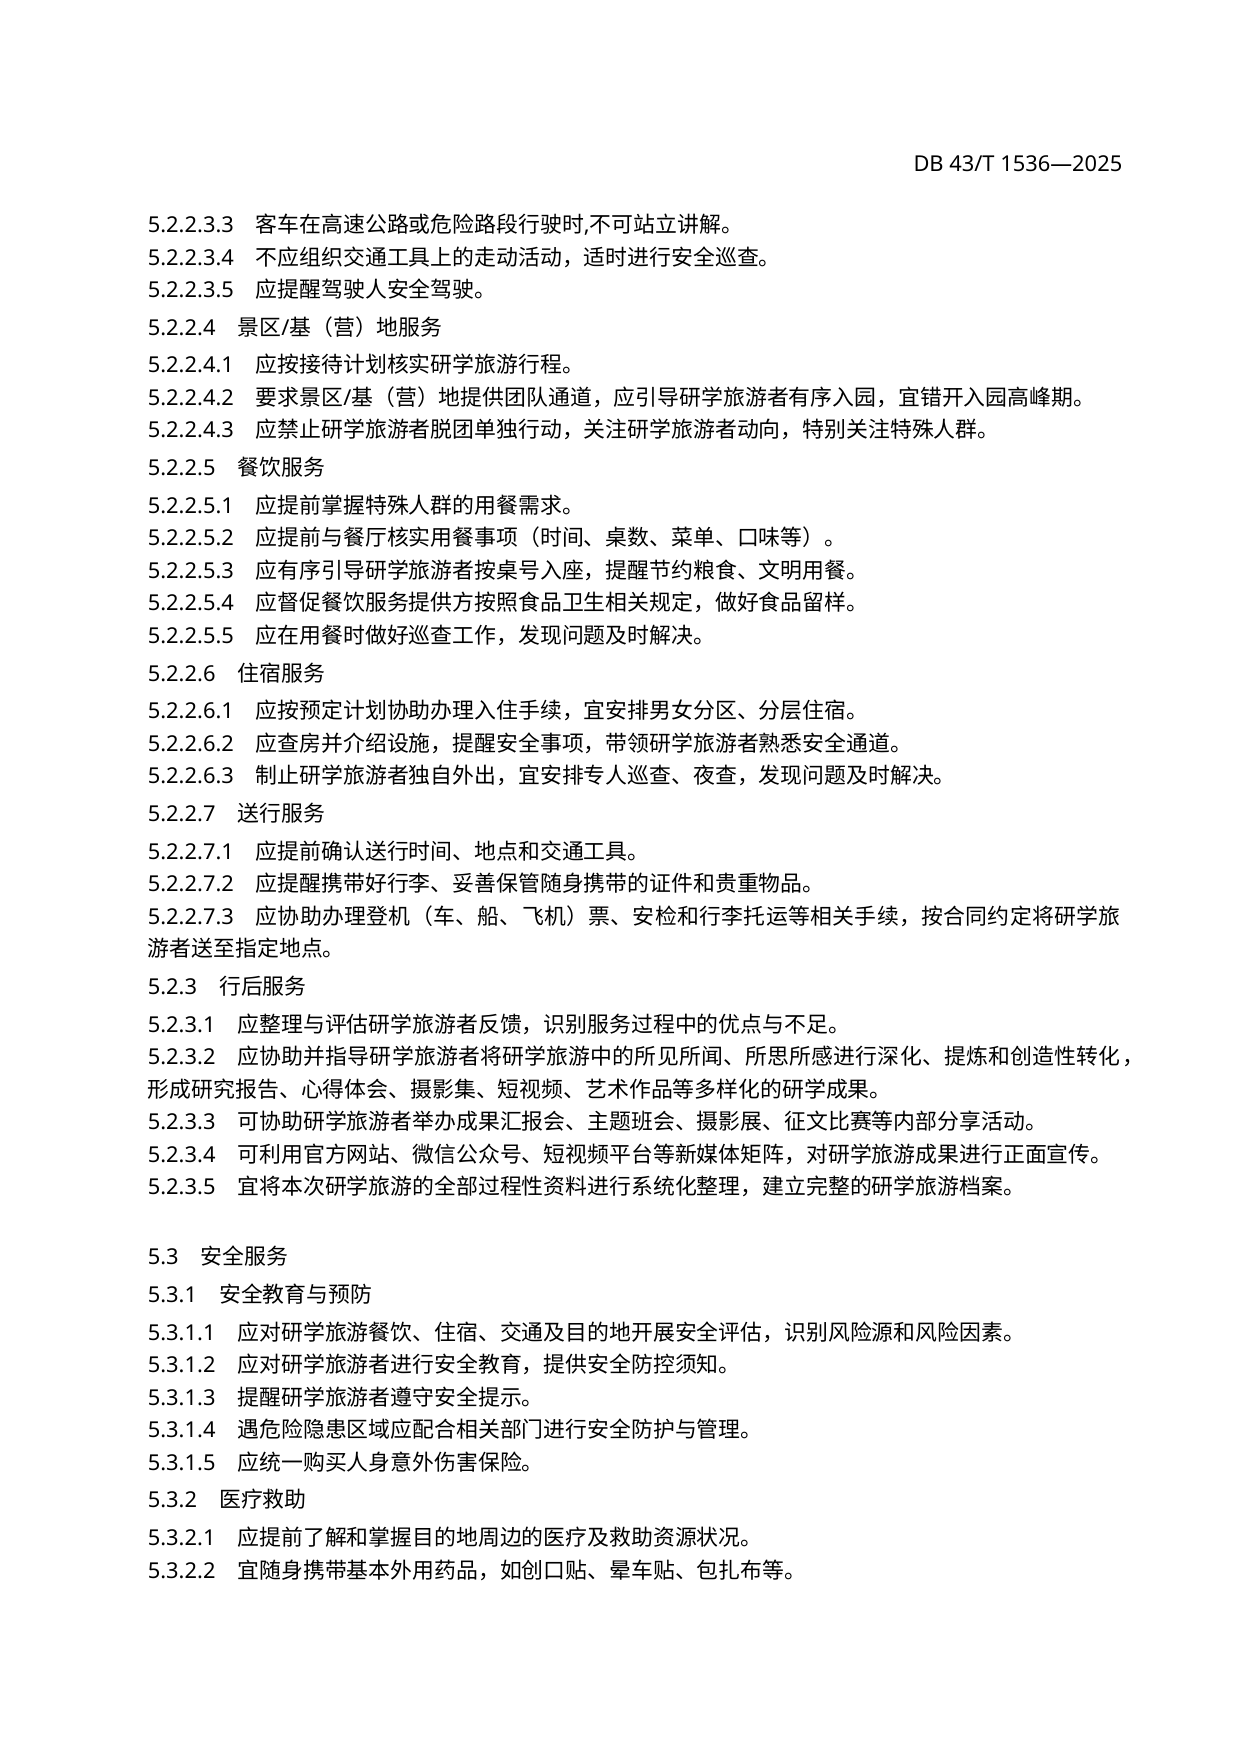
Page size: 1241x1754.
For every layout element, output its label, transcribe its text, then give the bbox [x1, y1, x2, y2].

text 应查房并介绍设施，提醒安全事项，带领研学旅游者熟悉安全通道。 [148, 726, 1122, 758]
text 遇危险隐患区域应配合相关部门进行安全防护与管理。 [148, 1412, 1122, 1444]
text 应提醒携带好行李、妥善保管随身携带的证件和贵重物品。 [148, 866, 1122, 898]
text 提醒研学旅游者遵守安全提示。 [148, 1379, 1122, 1412]
text 住宿服务 [148, 655, 1122, 688]
text 餐饮服务 [148, 450, 1122, 482]
text 应统一购买人身意外伤害保险。 [148, 1444, 1122, 1477]
text 送行服务 [148, 796, 1122, 828]
text 应整理与评估研学旅游者反馈，识别服务过程中的优点与不足。 [148, 1006, 1122, 1039]
text 应有序引导研学旅游者按桌号入座，提醒节约粮食、文明用餐。 [148, 553, 1122, 585]
text 应协助并指导研学旅游者将研学旅游中的所见所闻、所思所感进行深化、提炼和创造性转化，形成研究报告、心得体会、摄影集、短视频、艺术作品等多样化的研学成果。 [148, 1039, 1122, 1104]
text 应提前确认送行时间、地点和交通工具。 [148, 833, 1122, 866]
text 应提前掌握特殊人群的用餐需求。 [148, 488, 1122, 520]
text 应提前与餐厅核实用餐事项（时间、桌数、菜单、口味等）。 [148, 520, 1122, 553]
text 安全服务 [148, 1239, 1122, 1272]
text 客车在高速公路或危险路段行驶时,不可站立讲解。 [148, 207, 1122, 239]
text 可利用官方网站、微信公众号、短视频平台等新媒体矩阵，对研学旅游成果进行正面宣传。 [148, 1136, 1122, 1169]
text 应禁止研学旅游者脱团单独行动，关注研学旅游者动向，特别关注特殊人群。 [148, 412, 1122, 445]
text 应协助办理登机（车、船、飞机）票、安检和行李托运等相关手续，按合同约定将研学旅游者送至指定地点。 [148, 898, 1122, 963]
text 应对研学旅游者进行安全教育，提供安全防控须知。 [148, 1347, 1122, 1379]
text 景区/基（营）地服务 [148, 309, 1122, 342]
text 宜将本次研学旅游的全部过程性资料进行系统化整理，建立完整的研学旅游档案。 [148, 1169, 1122, 1201]
text 宜随身携带基本外用药品，如创口贴、晕车贴、包扎布等。 [148, 1552, 1122, 1585]
text 安全教育与预防 [148, 1277, 1122, 1309]
text 应对研学旅游餐饮、住宿、交通及目的地开展安全评估，识别风险源和风险因素。 [148, 1314, 1122, 1347]
text 应提前了解和掌握目的地周边的医疗及救助资源状况。 [148, 1520, 1122, 1552]
text 行后服务 [148, 969, 1122, 1001]
text 可协助研学旅游者举办成果汇报会、主题班会、摄影展、征文比赛等内部分享活动。 [148, 1104, 1122, 1136]
text 应提醒驾驶人安全驾驶。 [148, 272, 1122, 304]
text 不应组织交通工具上的走动活动，适时进行安全巡查。 [148, 239, 1122, 272]
text 应在用餐时做好巡查工作，发现问题及时解决。 [148, 618, 1122, 650]
text 应按接待计划核实研学旅游行程。 [148, 347, 1122, 380]
text 应按预定计划协助办理入住手续，宜安排男女分区、分层住宿。 [148, 693, 1122, 726]
text 医疗救助 [148, 1482, 1122, 1515]
text 应督促餐饮服务提供方按照食品卫生相关规定，做好食品留样。 [148, 585, 1122, 618]
text 要求景区/基（营）地提供团队通道，应引导研学旅游者有序入园，宜错开入园高峰期。 [148, 380, 1122, 412]
text 制止研学旅游者独自外出，宜安排专人巡查、夜查，发现问题及时解决。 [148, 758, 1122, 791]
